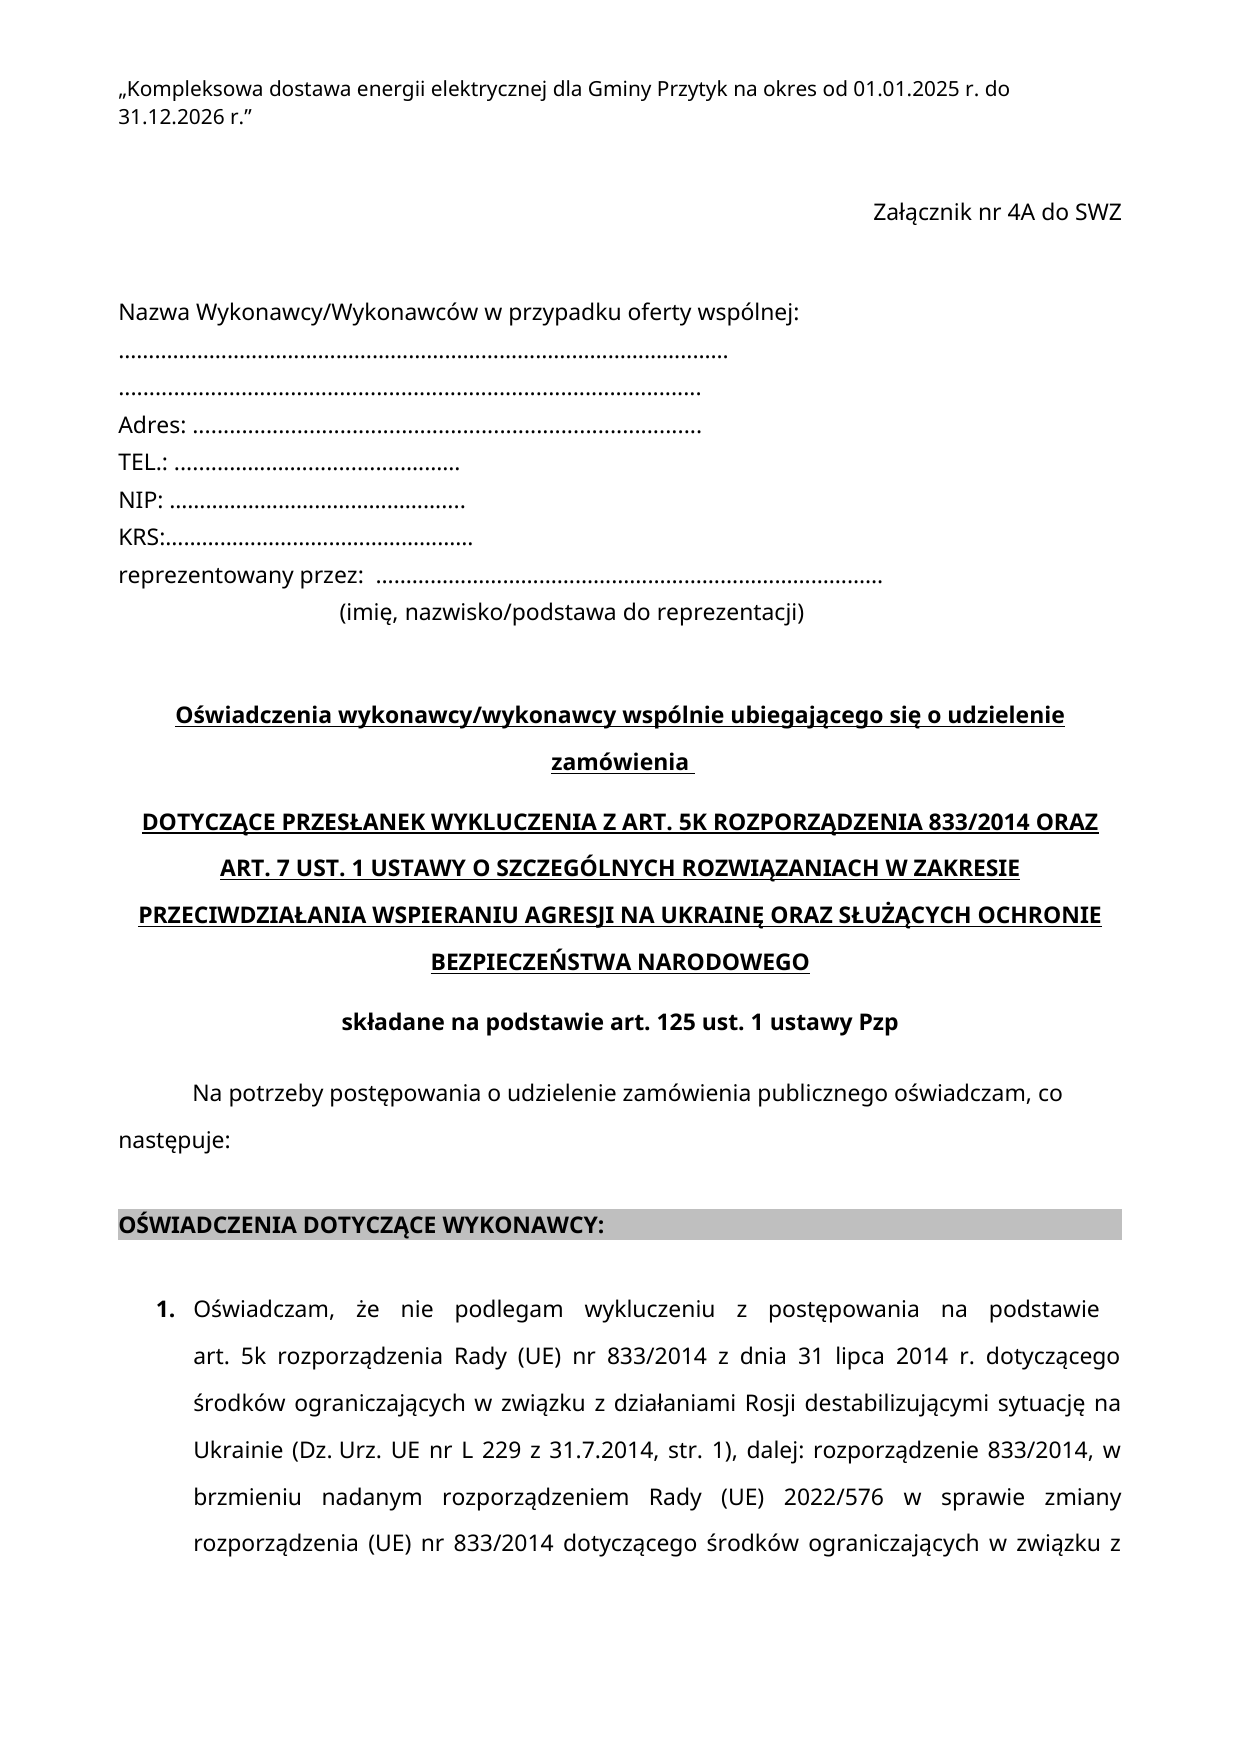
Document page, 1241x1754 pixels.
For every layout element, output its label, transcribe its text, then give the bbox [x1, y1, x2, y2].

text ............................................................................................... [118, 371, 1122, 402]
text (imię, nazwisko/podstawa do reprezentacji) [266, 596, 1122, 665]
text NIP: ……………………………………….... [118, 484, 1122, 515]
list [156, 1293, 1122, 1559]
text Adres: ................................................................................... [118, 409, 1122, 440]
text Na potrzeby postępowania o udzielenie zamówienia publicznego oświadczam, co następuje: [118, 1077, 1122, 1156]
text składane na podstawie art. 125 ust. 1 ustawy Pzp [118, 1006, 1122, 1037]
text DOTYCZĄCE PRZESŁANEK WYKLUCZENIA Z ART. 5K ROZPORZĄDZENIA 833/2014 ORAZ ART. 7 UST. 1 USTAWY o szczególnych rozwiązaniach w zakresie przeciwdziałania wspieraniu agresji na Ukrainę oraz służących ochronie bezpieczeństwa narodowego [118, 806, 1122, 977]
text KRS:…………………………………………… [118, 521, 1122, 552]
text Załącznik nr 4A do SWZ [118, 196, 1122, 227]
text reprezentowany przez: ………………………………………………………………………… [118, 559, 1122, 590]
text Oświadczenia wykonawcy/wykonawcy wspólnie ubiegającego się o udzielenie zamówienia [118, 699, 1122, 777]
text OŚWIADCZENIA DOTYCZĄCE WYKONAWCY: [118, 1209, 1122, 1240]
text …………………………………………………………………………………..…… [118, 334, 1122, 365]
text TEL.: .........…….……................……… [118, 446, 1122, 477]
text Nazwa Wykonawcy/Wykonawców w przypadku oferty wspólnej: [118, 296, 1122, 327]
